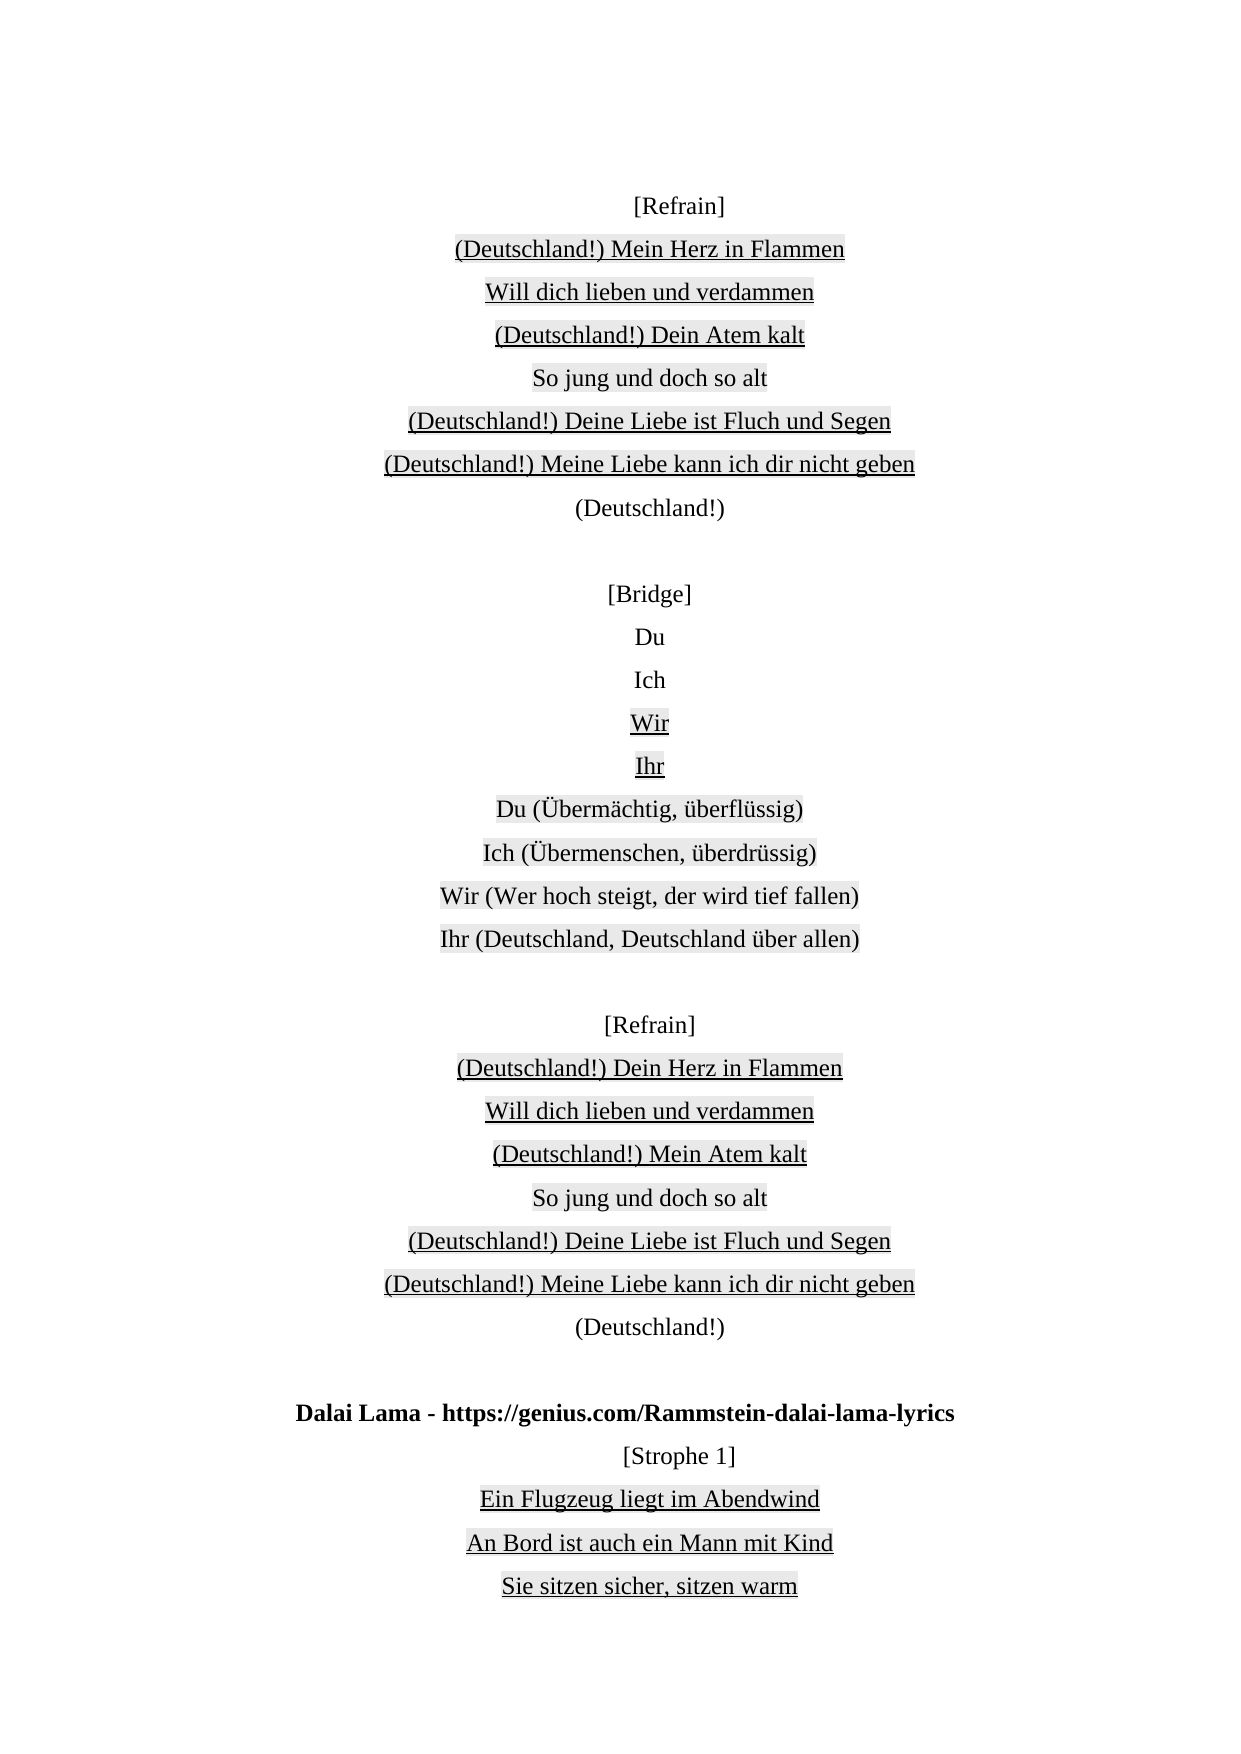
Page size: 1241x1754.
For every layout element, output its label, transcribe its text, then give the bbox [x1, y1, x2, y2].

text [Refrain] (Deutschland!) Mein Herz in Flammen Will dich lieben und verdammen (Deutschland!) Dein Atem kalt So jung und doch so alt (Deutschland!) Deine Liebe ist Fluch und Segen (Deutschland!) Meine Liebe kann ich dir nicht geben (Deutschland!) [Bridge] Du Ich Wir Ihr Du (Übermächtig, überflüssig) Ich (Übermenschen, überdrüssig) Wir (Wer hoch steigt, der wird tief fallen) Ihr (Deutschland, Deutschland über allen) [Refrain] (Deutschland!) Dein Herz in Flammen Will dich lieben und verdammen (Deutschland!) Mein Atem kalt So jung und doch so alt (Deutschland!) Deine Liebe ist Fluch und Segen (Deutschland!) Meine Liebe kann ich dir nicht geben (Deutschland!) [236, 191, 1063, 1341]
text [236, 1441, 1063, 1599]
text Dalai Lama - https://genius.com/Rammstein-dalai-lama-lyrics [236, 1398, 1063, 1427]
